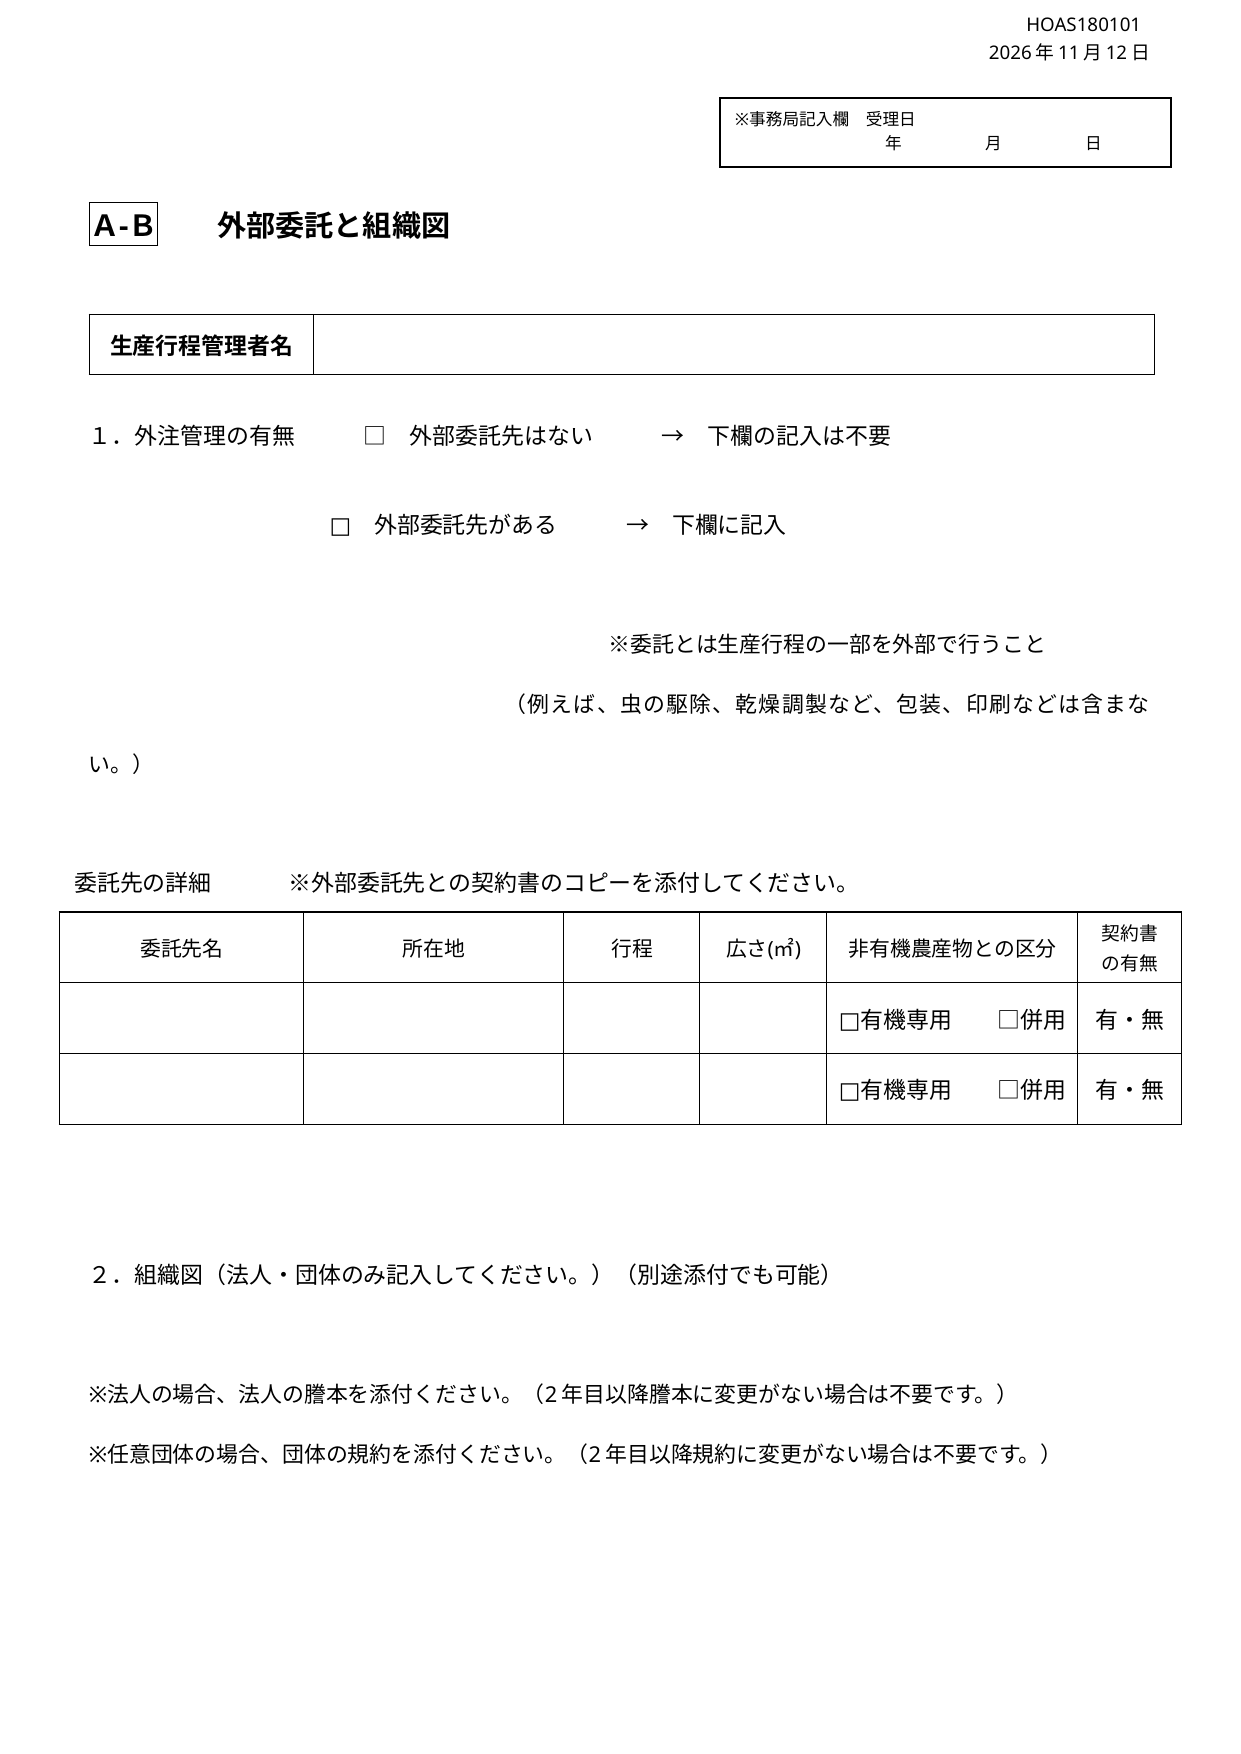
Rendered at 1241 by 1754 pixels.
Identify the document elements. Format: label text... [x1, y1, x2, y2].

table_cell [304, 1054, 563, 1124]
text □ 外部委託先がある → 下欄に記入 [89, 494, 1152, 554]
text Ａ-Ｂ 外部委託と組織図 [89, 194, 1152, 254]
text （例えば、虫の駆除、乾燥調製など、包装、印刷などは含まない。） [89, 673, 1152, 792]
text ※委託とは生産行程の一部を外部で行うこと [89, 613, 1152, 673]
text １．外注管理の有無 □ 外部委託先はない → 下欄の記入は不要 [89, 405, 1152, 464]
text ※法人の場合、法人の謄本を添付ください。（2年目以降謄本に変更がない場合は不要です。） [89, 1363, 1152, 1423]
table_cell [60, 983, 303, 1053]
table_cell □有機専用 □併用 [827, 1054, 1077, 1124]
table_header 生産行程管理者名 [90, 315, 313, 374]
table_cell [700, 1054, 826, 1124]
table_cell □有機専用 □併用 [827, 983, 1077, 1053]
table_header 委託先名 [60, 913, 303, 982]
table_cell [564, 1054, 699, 1124]
text ２．組織図（法人・団体のみ記入してください。）（別途添付でも可能） [89, 1244, 1152, 1304]
text 委託先の詳細 ※外部委託先との契約書のコピーを添付してください。 [74, 852, 1152, 911]
table_cell [564, 983, 699, 1053]
table_cell [700, 983, 826, 1053]
table_cell 有・無 [1078, 1054, 1181, 1124]
table_cell 有・無 [1078, 983, 1181, 1053]
text ※任意団体の場合、団体の規約を添付ください。（2年目以降規約に変更がない場合は不要です。） [89, 1423, 1152, 1482]
table_header 行程 [564, 913, 699, 982]
table_header 広さ(㎡) [700, 913, 826, 982]
table_cell [304, 983, 563, 1053]
table_header 契約書 の有無 [1078, 913, 1181, 982]
table_cell [60, 1054, 303, 1124]
table_header [314, 315, 1154, 374]
table_header 非有機農産物との区分 [827, 913, 1077, 982]
table_header 所在地 [304, 913, 563, 982]
